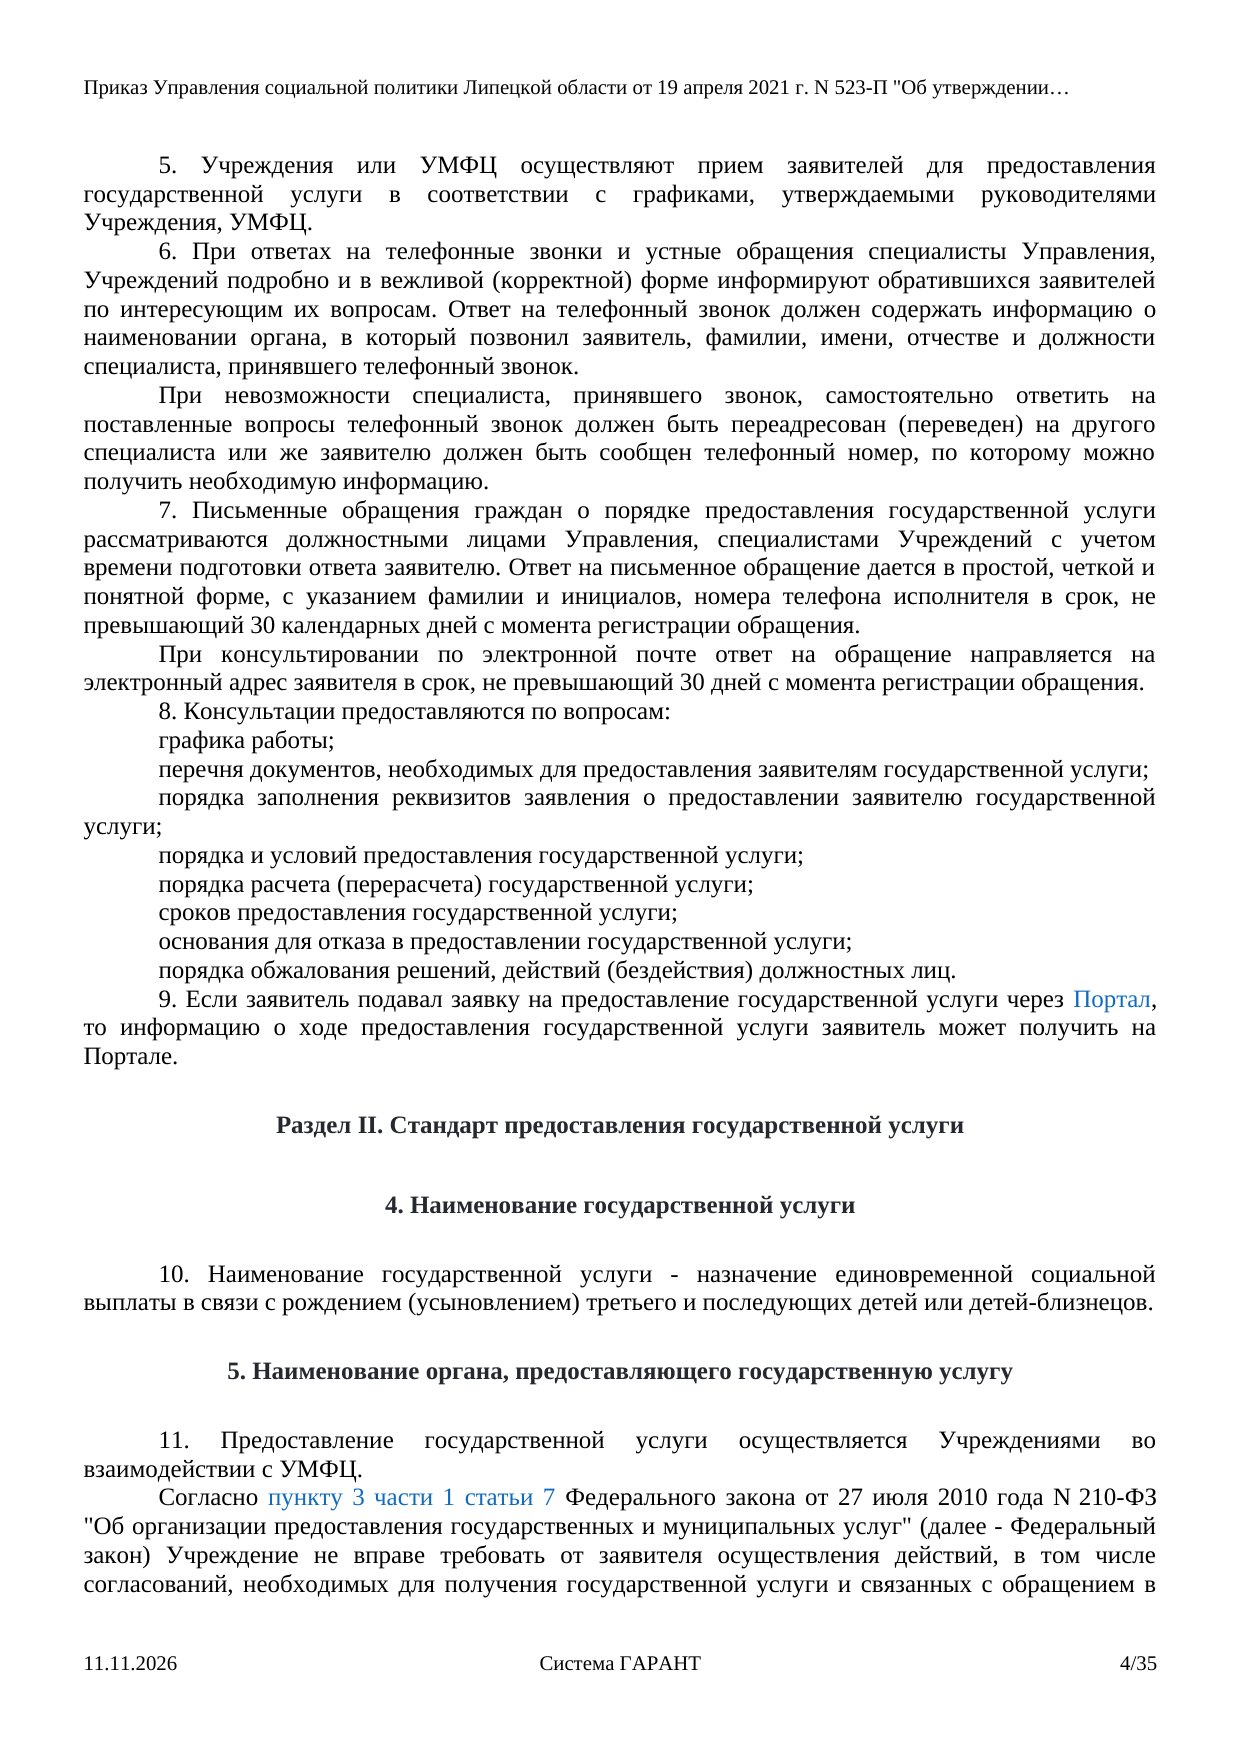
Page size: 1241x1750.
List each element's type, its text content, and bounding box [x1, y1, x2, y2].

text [83, 1482, 1157, 1597]
text порядка расчета (перерасчета) государственной услуги; [83, 869, 1157, 897]
text 8. Консультации предоставляются по вопросам: [83, 696, 1157, 725]
text 10. Наименование государственной услуги - назначение единовременной социальной выплаты в связи с рождением (усыновлением) третьего и последующих детей или детей-близнецов. [83, 1259, 1157, 1316]
text основания для отказа в предоставлении государственной услуги; [83, 926, 1157, 955]
subtitle 5. Наименование органа, предоставляющего государственную услугу [83, 1356, 1157, 1385]
text При невозможности специалиста, принявшего звонок, самостоятельно ответить на поставленные вопросы телефонный звонок должен быть переадресован (переведен) на другого специалиста или же заявителю должен быть сообщен телефонный номер, по которому можно получить необходимую информацию. [83, 380, 1157, 495]
text сроков предоставления государственной услуги; [83, 897, 1157, 926]
text графика работы; [83, 725, 1157, 754]
subtitle 4. Наименование государственной услуги [83, 1190, 1157, 1219]
text При консультировании по электронной почте ответ на обращение направляется на электронный адрес заявителя в срок, не превышающий 30 дней с момента регистрации обращения. [83, 639, 1157, 696]
subtitle Раздел II. Стандарт предоставления государственной услуги [83, 1110, 1157, 1139]
text 7. Письменные обращения граждан о порядке предоставления государственной услуги рассматриваются должностными лицами Управления, специалистами Учреждений с учетом времени подготовки ответа заявителю. Ответ на письменное обращение дается в простой, четкой и понятной форме, с указанием фамилии и инициалов, номера телефона исполнителя в срок, не превышающий 30 календарных дней с момента регистрации обращения. [83, 495, 1157, 639]
text 11. Предоставление государственной услуги осуществляется Учреждениями во взаимодействии с УМФЦ. [83, 1425, 1157, 1482]
text порядка обжалования решений, действий (бездействия) должностных лиц. [83, 955, 1157, 984]
text 5. Учреждения или УМФЦ осуществляют прием заявителей для предоставления государственной услуги в соответствии с графиками, утверждаемыми руководителями Учреждения, УМФЦ. [83, 150, 1157, 236]
text порядка заполнения реквизитов заявления о предоставлении заявителю государственной услуги; [83, 782, 1157, 840]
text 9. Если заявитель подавал заявку на предоставление государственной услуги через Портал, то информацию о ходе предоставления государственной услуги заявитель может получить на Портале. [83, 984, 1157, 1070]
text 6. При ответах на телефонные звонки и устные обращения специалисты Управления, Учреждений подробно и в вежливой (корректной) форме информируют обратившихся заявителей по интересующим их вопросам. Ответ на телефонный звонок должен содержать информацию о наименовании органа, в который позвонил заявитель, фамилии, имени, отчестве и должности специалиста, принявшего телефонный звонок. [83, 236, 1157, 380]
text перечня документов, необходимых для предоставления заявителям государственной услуги; [83, 754, 1157, 782]
text порядка и условий предоставления государственной услуги; [83, 840, 1157, 869]
